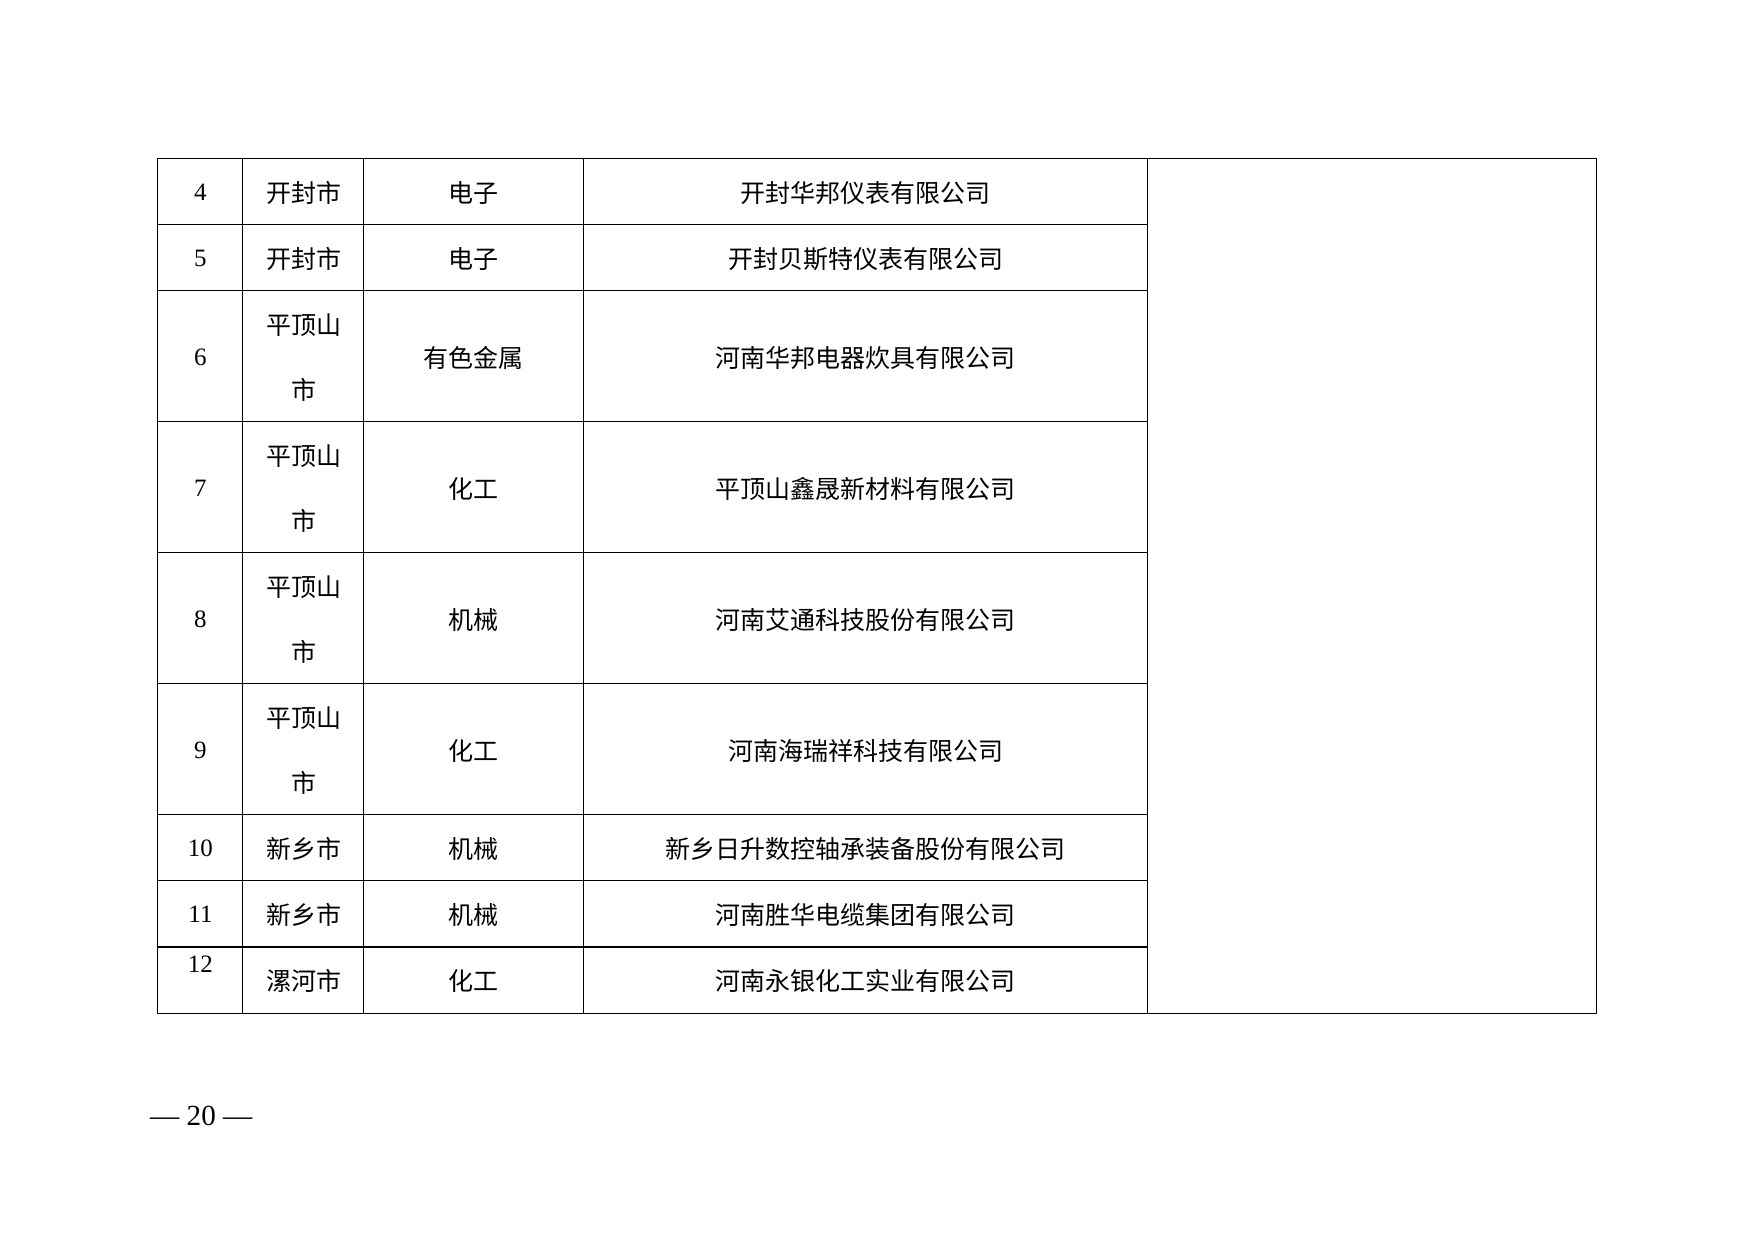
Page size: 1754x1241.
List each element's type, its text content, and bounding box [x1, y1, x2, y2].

table_cell 新乡日升数控轴承装备股份有限公司 [584, 815, 1147, 880]
table_cell 开封华邦仪表有限公司 [584, 159, 1147, 224]
table_cell 平顶山市 [243, 422, 363, 552]
table_cell 有色金属 [364, 291, 583, 421]
table_cell 开封贝斯特仪表有限公司 [584, 225, 1147, 290]
table_cell 电子 [364, 225, 583, 290]
table_cell 平顶山市 [243, 291, 363, 421]
table_cell 机械 [364, 553, 583, 683]
table_cell 电子 [364, 159, 583, 224]
table_cell 12 [158, 948, 242, 1012]
table_cell 河南艾通科技股份有限公司 [584, 553, 1147, 683]
table_cell 漯河市 [243, 948, 363, 1012]
table_cell 4 [158, 159, 242, 224]
table_cell 10 [158, 815, 242, 880]
table_cell 7 [158, 422, 242, 552]
table_cell 5 [158, 225, 242, 290]
table_cell 机械 [364, 815, 583, 880]
table_cell 11 [158, 881, 242, 946]
table_cell 河南胜华电缆集团有限公司 [584, 881, 1147, 946]
table_cell 平顶山鑫晟新材料有限公司 [584, 422, 1147, 552]
table_cell 新乡市 [243, 881, 363, 946]
table_cell 开封市 [243, 159, 363, 224]
table_cell 河南永银化工实业有限公司 [584, 948, 1147, 1012]
table_cell 平顶山市 [243, 684, 363, 814]
table_cell 6 [158, 291, 242, 421]
table_cell 新乡市 [243, 815, 363, 880]
table_cell 开封市 [243, 225, 363, 290]
table_cell 河南海瑞祥科技有限公司 [584, 684, 1147, 814]
table_cell 河南华邦电器炊具有限公司 [584, 291, 1147, 421]
table_cell 8 [158, 553, 242, 683]
table_cell 9 [158, 684, 242, 814]
table_cell 平顶山市 [243, 553, 363, 683]
table_cell 化工 [364, 948, 583, 1012]
table_cell 化工 [364, 684, 583, 814]
table_cell 化工 [364, 422, 583, 552]
table_cell 机械 [364, 881, 583, 946]
